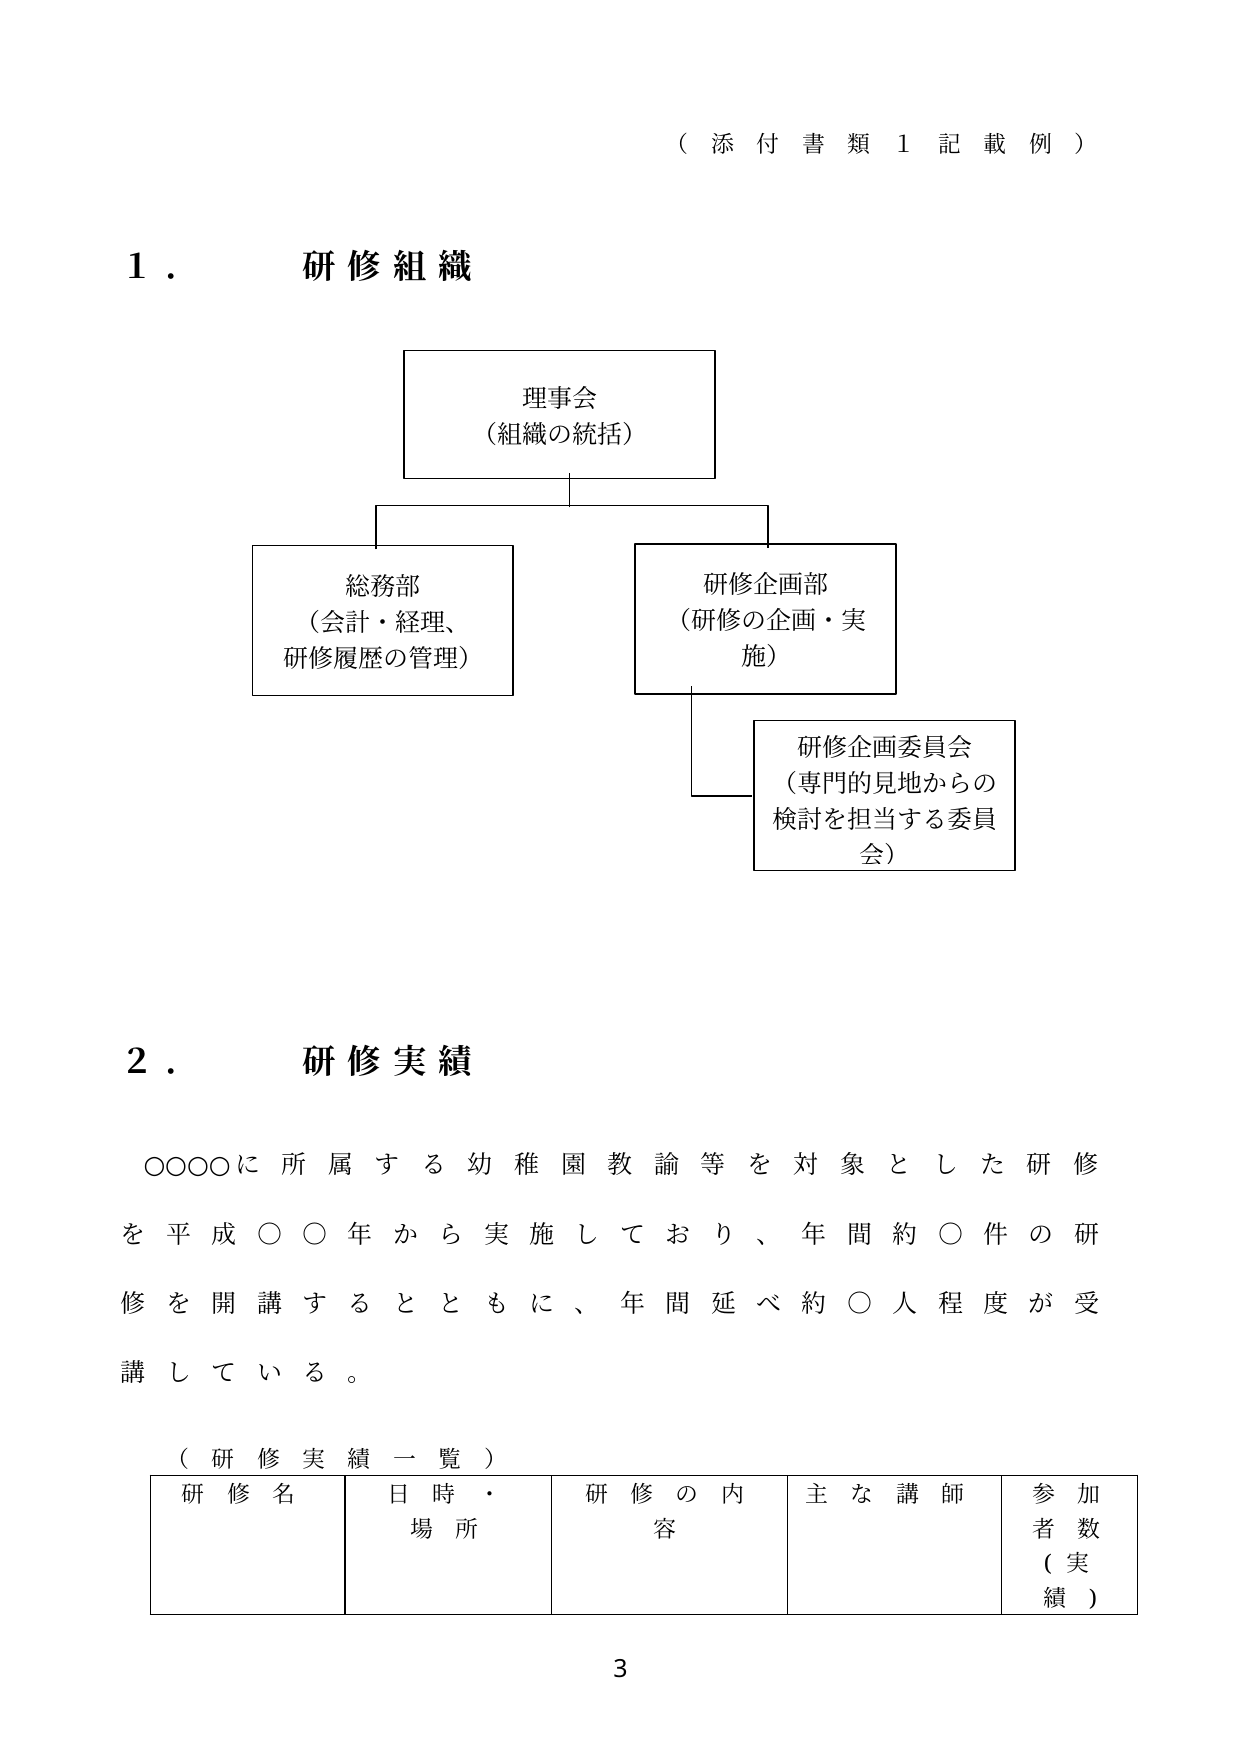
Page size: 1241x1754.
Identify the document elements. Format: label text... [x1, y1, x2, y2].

text （添付書類１記載例） [121, 126, 1120, 160]
table_header 日時・場所 [346, 1476, 551, 1614]
table_header 研修名 [151, 1476, 344, 1614]
table_header 参加者数 (実績) [1002, 1476, 1137, 1614]
text ○○○○に所属する幼稚園教諭等を対象とした研修を平成○○年から実施しており、年間約○件の研修を開講するとともに、年間延べ約○人程度が受講している。 [121, 1129, 1120, 1405]
table_header 主な講師 [788, 1476, 1001, 1614]
list 研修組織 [121, 229, 1120, 299]
text （研修実績一覧） [121, 1440, 1120, 1474]
list 研修実績 [121, 1025, 1120, 1094]
table_header 研修の内容 [552, 1476, 787, 1614]
